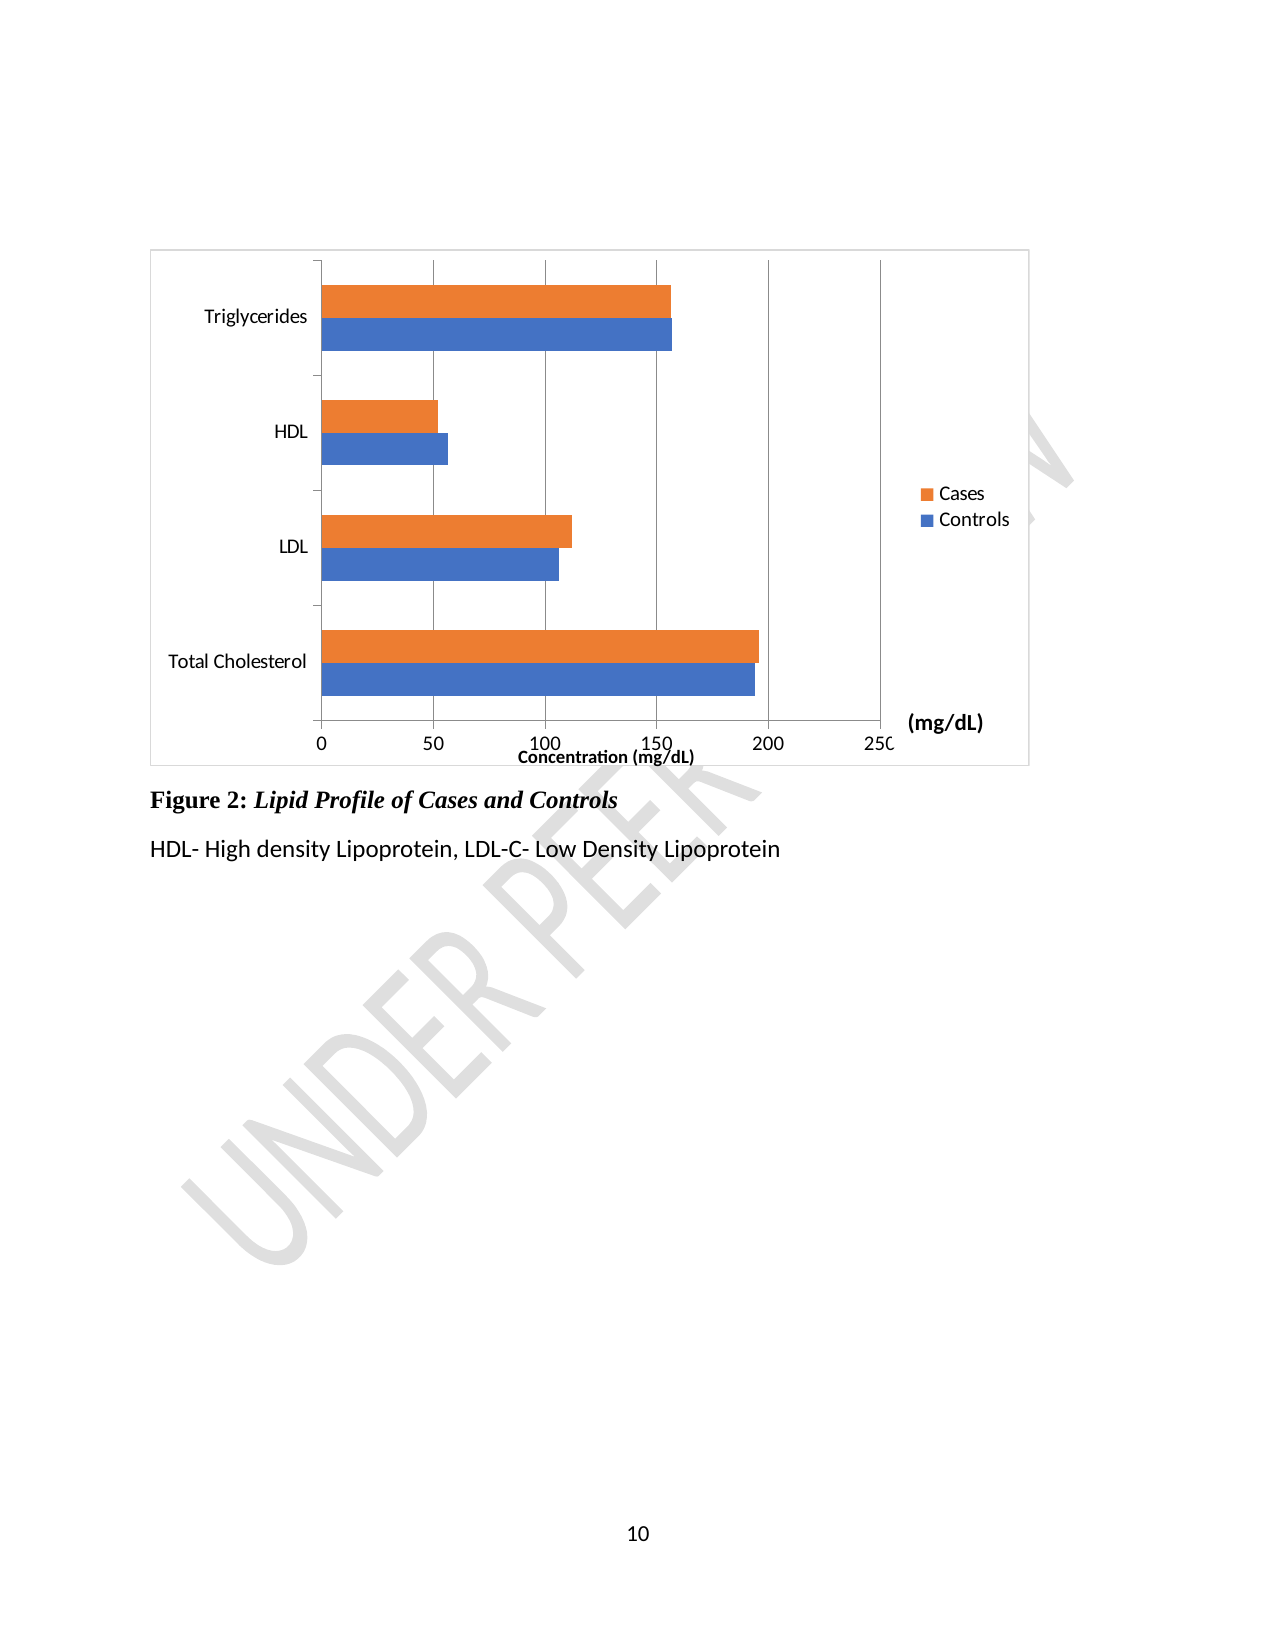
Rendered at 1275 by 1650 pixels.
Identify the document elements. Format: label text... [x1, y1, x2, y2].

text HDL- High density Lipoprotein, LDL-C- Low Density Lipoprotein [150, 833, 1125, 863]
text Figure 2: Lipid Profile of Cases and Controls [150, 785, 1125, 814]
